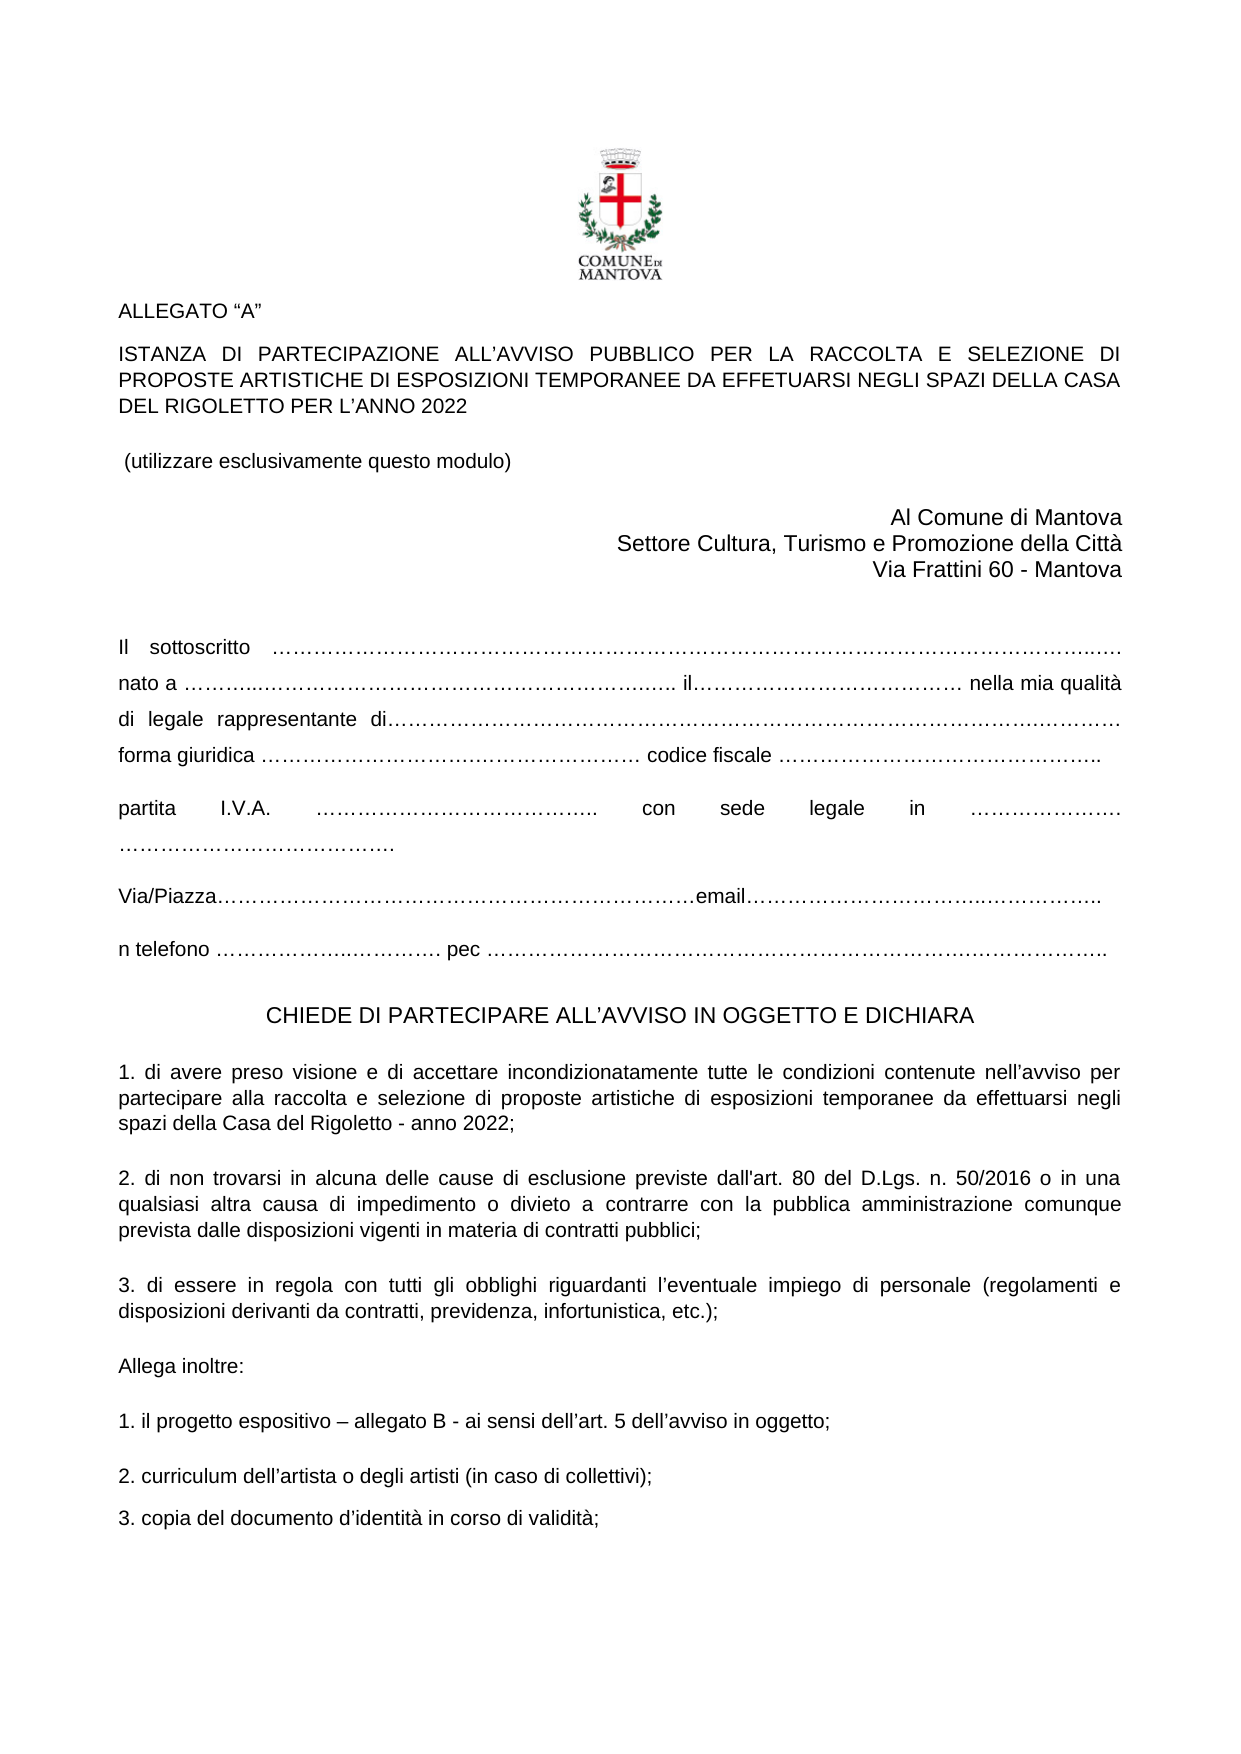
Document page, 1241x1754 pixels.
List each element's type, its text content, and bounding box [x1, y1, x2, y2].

text 1. il progetto espositivo – allegato B - ai sensi dell’art. 5 dell’avviso in oggetto; [118, 1409, 1122, 1433]
text 2. di non trovarsi in alcuna delle cause di esclusione previste dall'art. 80 del D.Lgs. n. 50/2016 o in una qualsiasi altra causa di impedimento o divieto a contrarre con la pubblica amministrazione comunque prevista dalle disposizioni vigenti in materia di contratti pubblici; [118, 1166, 1122, 1242]
text Via/Piazza……………………………………………………………email……………………………..…………….. [118, 884, 1122, 908]
text Al Comune di Mantova [118, 503, 1122, 530]
text 2. curriculum dell’artista o degli artisti (in caso di collettivi); [118, 1464, 1122, 1488]
picture [577, 147, 664, 281]
text ISTANZA DI PARTECIPAZIONE ALL’AVVISO PUBBLICO PER LA RACCOLTA E SELEZIONE DI PROPOSTE ARTISTICHE DI ESPOSIZIONI TEMPORANEE DA EFFETUARSI NEGLI SPAZI DELLA CASA DEL RIGOLETTO PER L’ANNO 2022 [118, 342, 1122, 417]
text partita I.V.A. ………………………………….. con sede legale in ………………….…………………………………. [118, 796, 1122, 856]
text 3. di essere in regola con tutti gli obblighi riguardanti l’eventuale impiego di personale (regolamenti e disposizioni derivanti da contratti, previdenza, infortunistica, etc.); [118, 1273, 1122, 1323]
text CHIEDE DI PARTECIPARE ALL’AVVISO IN OGGETTO E DICHIARA [118, 1002, 1122, 1028]
text Il sottoscritto ………………………………………………………………………………………………………..…. nato a ………...……………………………………………….….. il………………………………… nella mia qualità di legale rappresentante di………………………………………………………………………………….………… forma giuridica ………………………….…………………… codice fiscale ……………………………………….. [118, 635, 1122, 767]
text n telefono ………………..…………. pec …………………………………………………………….……………….. [118, 937, 1122, 961]
text Settore Cultura, Turismo e Promozione della Città [118, 530, 1122, 556]
text 3. copia del documento d’identità in corso di validità; [118, 1506, 1122, 1530]
text Via Frattini 60 - Mantova [118, 556, 1122, 583]
text Allega inoltre: [118, 1354, 1122, 1378]
text 1. di avere preso visione e di accettare incondizionatamente tutte le condizioni contenute nell’avviso per partecipare alla raccolta e selezione di proposte artistiche di esposizioni temporanee da effettuarsi negli spazi della Casa del Rigoletto - anno 2022; [118, 1059, 1122, 1135]
text ALLEGATO “A” [118, 299, 1122, 323]
text (utilizzare esclusivamente questo modulo) [118, 448, 1122, 472]
